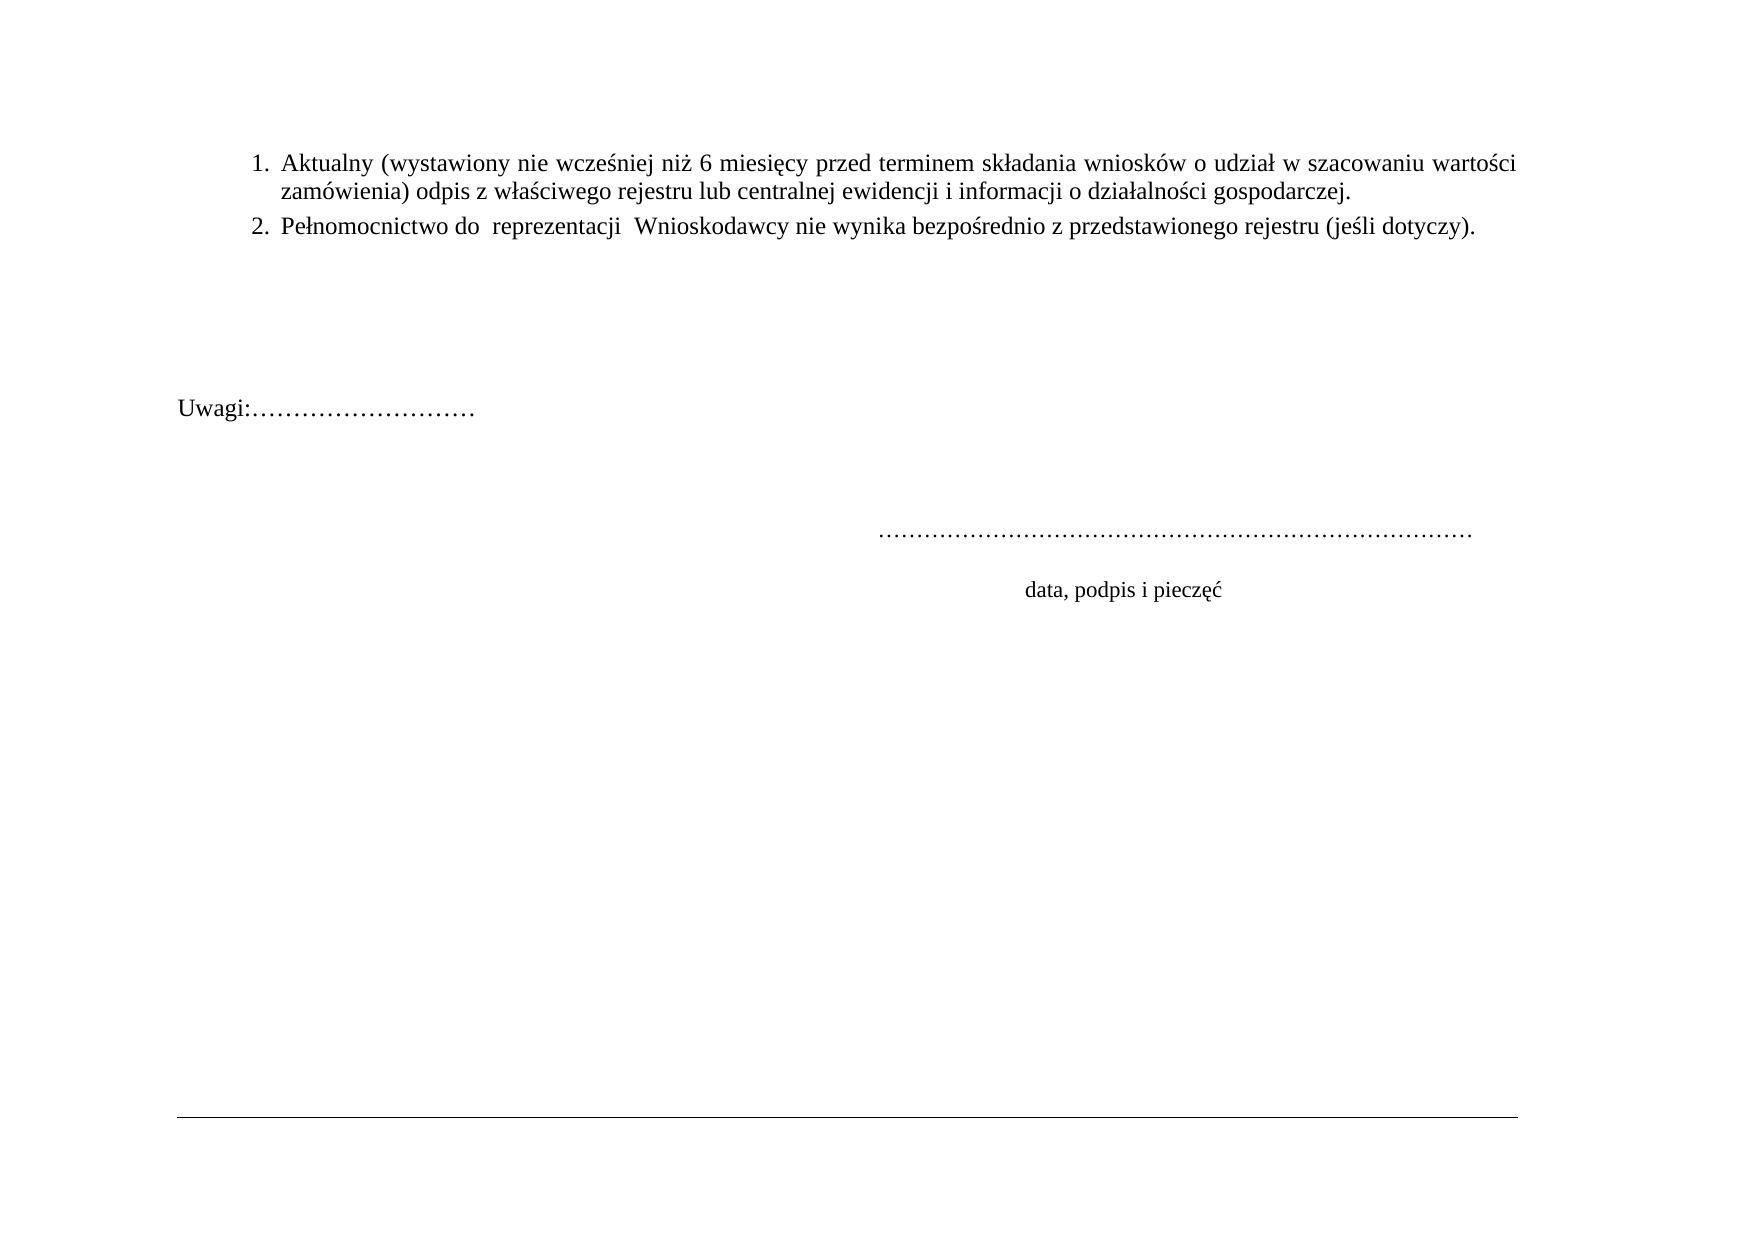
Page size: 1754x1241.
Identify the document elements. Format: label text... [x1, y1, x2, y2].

text …………………………………………………………………… [877, 517, 1518, 543]
text data, podpis i pieczęć [1025, 576, 1518, 602]
list Aktualny (wystawiony nie wcześniej niż 6 miesięcy przed terminem składania wniosków o udział w szacowaniu wartości zamówienia) odpis z właściwego rejestru lub centralnej ewidencji i informacji o działalności gospodarczej. [251, 148, 1518, 205]
list Pełnomocnictwo do reprezentacji Wnioskodawcy nie wynika bezpośrednio z przedstawionego rejestru (jeśli dotyczy). [251, 211, 1518, 239]
text Uwagi:……………………… [177, 393, 1518, 422]
